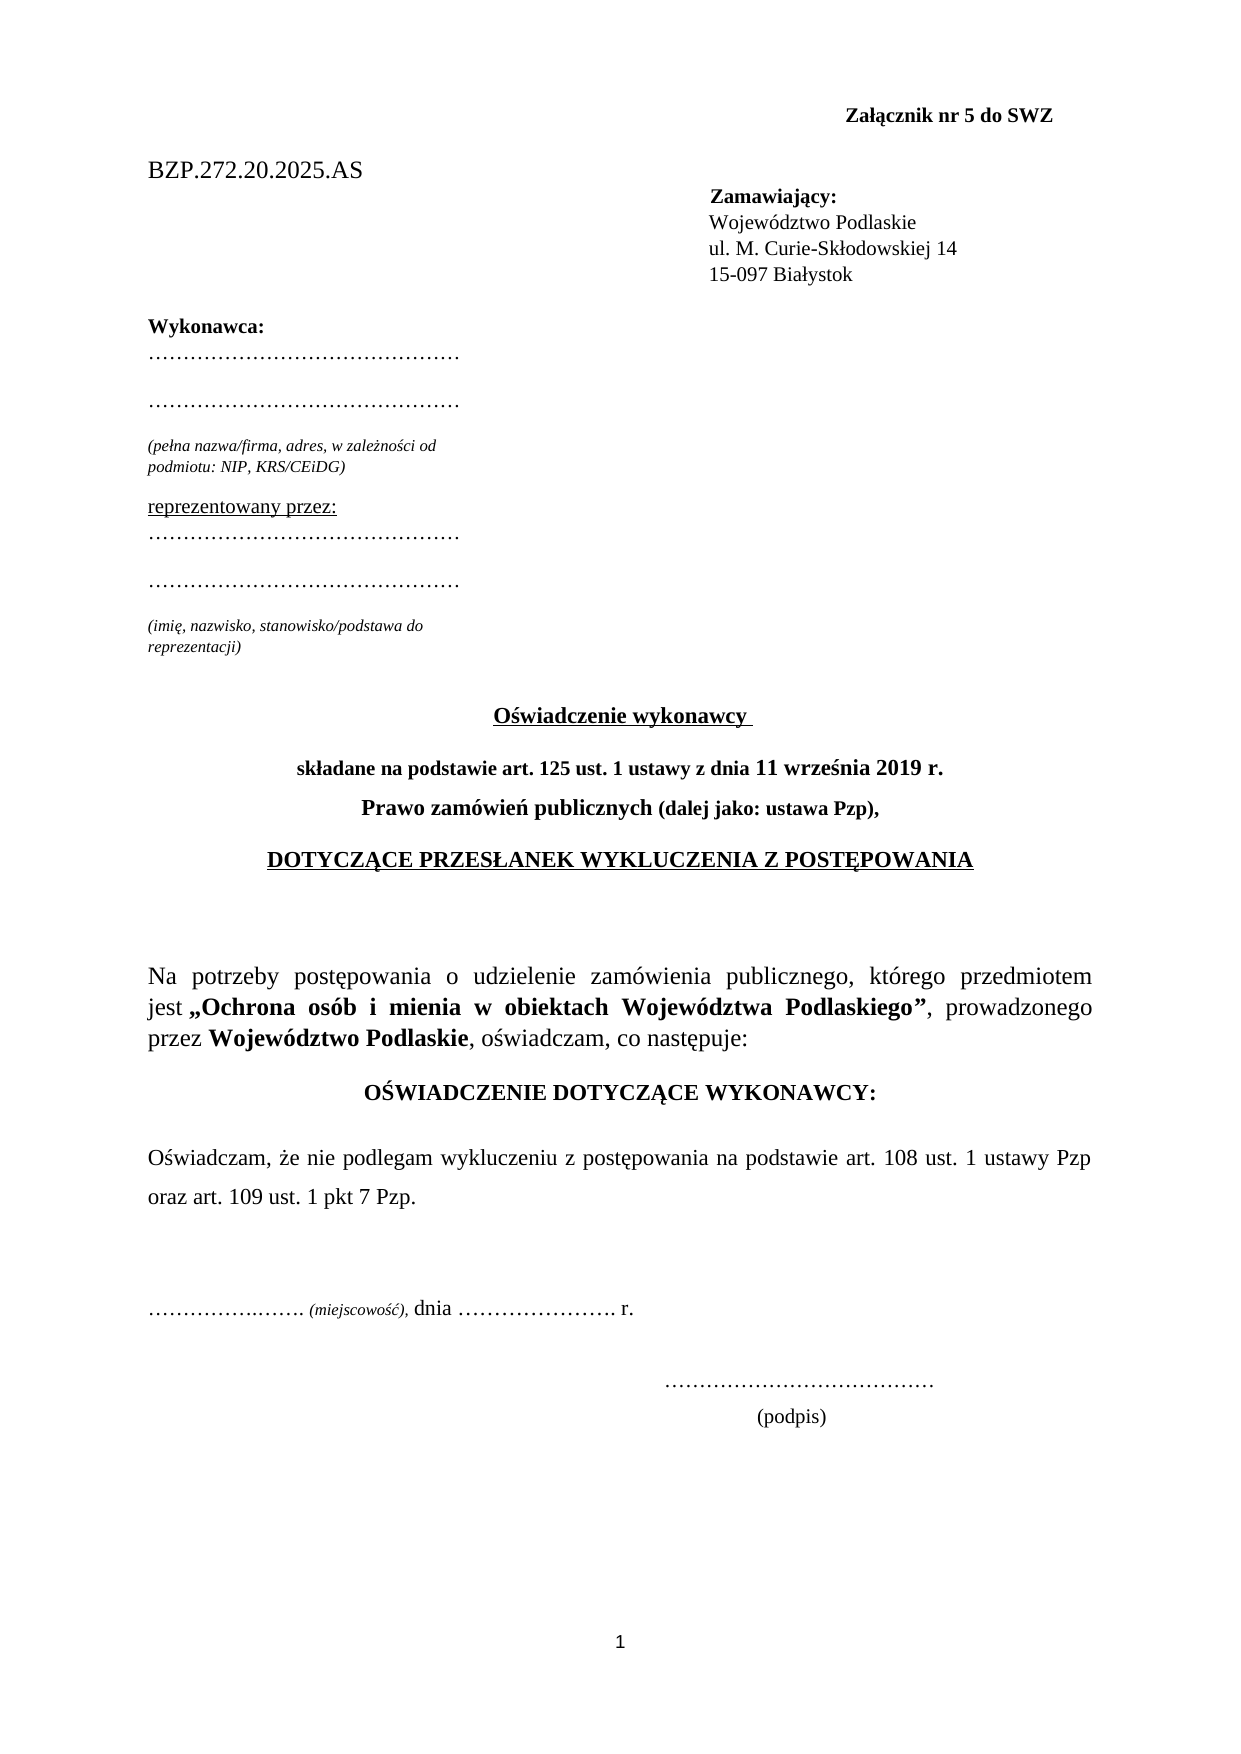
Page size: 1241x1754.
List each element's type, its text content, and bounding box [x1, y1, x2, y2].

text (pełna nazwa/firma, adres, w zależności od podmiotu: NIP, KRS/CEiDG) [148, 436, 472, 476]
text Oświadczam, że nie podlegam wykluczeniu z postępowania na podstawie art. 108 ust. 1 ustawy Pzp oraz art. 109 ust. 1 pkt 7 Pzp. [148, 1143, 1093, 1209]
text (podpis) [148, 1404, 1093, 1428]
text BZP.272.20.2025.AS [148, 155, 1093, 184]
text 15-097 Białystok [148, 262, 1093, 286]
text …………….……. (miejscowość), dnia …………………. r. [148, 1294, 1093, 1320]
text ul. M. Curie-Skłodowskiej 14 [148, 236, 1093, 260]
text Oświadczenie wykonawcy [148, 702, 1093, 729]
text Na potrzeby postępowania o udzielenie zamówienia publicznego, którego przedmiotem jest „Ochrona osób i mienia w obiektach Województwa Podlaskiego”, prowadzonego przez Województwo Podlaskie, oświadczam, co następuje: [148, 961, 1093, 1052]
text Zamawiający: [694, 184, 1093, 208]
text DOTYCZĄCE PRZESŁANEK WYKLUCZENIA Z POSTĘPOWANIA [148, 846, 1093, 872]
text Prawo zamówień publicznych (dalej jako: ustawa Pzp), [148, 794, 1093, 820]
text OŚWIADCZENIE DOTYCZĄCE WYKONAWCY: [148, 1079, 1093, 1105]
text ………………………………… [148, 1368, 1093, 1392]
text Wykonawca: [148, 314, 1093, 338]
text Załącznik nr 5 do SWZ [694, 103, 1093, 127]
text (imię, nazwisko, stanowisko/podstawa do reprezentacji) [148, 616, 472, 656]
text składane na podstawie art. 125 ust. 1 ustawy z dnia 11 września 2019 r. [148, 754, 1093, 781]
text reprezentowany przez: [148, 494, 1093, 518]
text ……………………………………………………………………………… [148, 340, 472, 412]
text ……………………………………………………………………………… [148, 520, 472, 592]
text Województwo Podlaskie [148, 210, 1093, 234]
